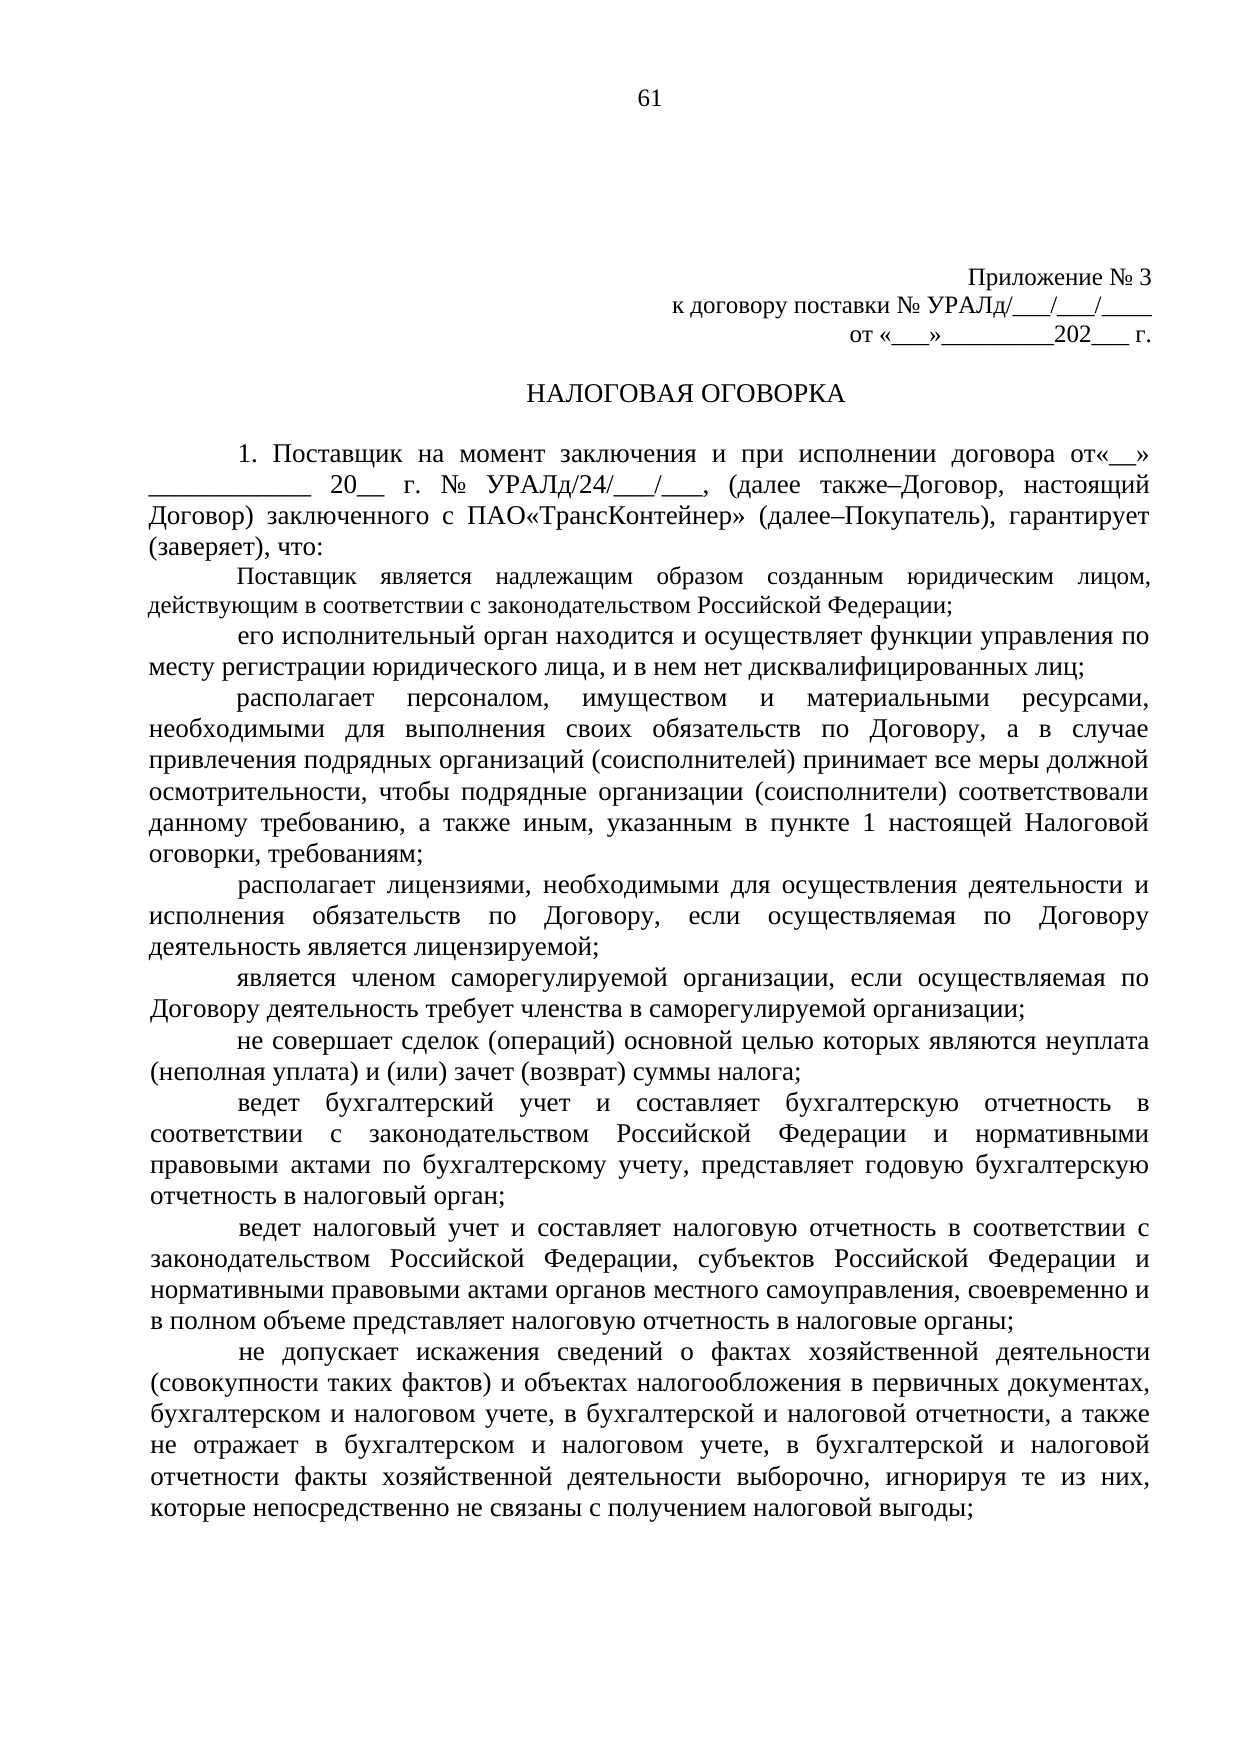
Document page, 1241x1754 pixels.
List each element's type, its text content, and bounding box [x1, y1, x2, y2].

text располагает персоналом, имуществом и материальными ресурсами, необходимыми для выполнения своих обязательств по Договору, а в случае привлечения подрядных организаций (соисполнителей) принимает все меры должной осмотрительности, чтобы подрядные организации (соисполнители) соответствовали данному требованию, а также иным, указанным в пункте 1 настоящей Налоговой оговорки, требованиям; [149, 681, 1150, 868]
text является членом саморегулируемой организации, если осуществляемая по Договору деятельность требует членства в саморегулируемой организации; [150, 961, 1151, 1024]
text не совершает сделок (операций) основной целью которых являются неуплата (неполная уплата) и (или) зачет (возврат) суммы налога; [150, 1024, 1151, 1086]
text располагает лицензиями, необходимыми для осуществления деятельности и исполнения обязательств по Договору, если осуществляемая по Договору деятельность является лицензируемой; [149, 868, 1151, 961]
text Поставщик является надлежащим образом созданным юридическим лицом, действующим в соответствии с законодательством Российской Федерации; [148, 561, 1152, 619]
text не допускает искажения сведений о фактах хозяйственной деятельности (совокупности таких фактов) и объектах налогообложения в первичных документах, бухгалтерском и налоговом учете, в бухгалтерской и налоговой отчетности, а также не отражает в бухгалтерском и налоговом учете, в бухгалтерской и налоговой отчетности факты хозяйственной деятельности выборочно, игнорируя те из них, которые непосредственно не связаны с получением налоговой выгоды; [150, 1335, 1152, 1522]
text от «___»_________202___ г. [148, 319, 1152, 348]
text НАЛОГОВАЯ ОГОВОРКА [148, 377, 1151, 408]
text ведет бухгалтерский учет и составляет бухгалтерскую отчетность в соответствии с законодательством Российской Федерации и нормативными правовыми актами по бухгалтерскому учету, представляет годовую бухгалтерскую отчетность в налоговый орган; [150, 1086, 1151, 1211]
text 1. Поставщик на момент заключения и при исполнении договора от«__» ____________ 20__ г. № УРАЛд/24/___/___, (далее также–Договор, настоящий Договор) заключенного с ПАО«ТрансКонтейнер» (далее–Покупатель), гарантирует (заверяет), что: [148, 437, 1151, 561]
text Приложение № 3 [148, 262, 1152, 291]
text к договору поставки № УРАЛд/___/___/____ [148, 291, 1152, 319]
text ведет налоговый учет и составляет налоговую отчетность в соответствии с законодательством Российской Федерации, субъектов Российской Федерации и нормативными правовыми актами органов местного самоуправления, своевременно и в полном объеме представляет налоговую отчетность в налоговые органы; [150, 1211, 1151, 1335]
text его исполнительный орган находится и осуществляет функции управления по месту регистрации юридического лица, и в нем нет дисквалифицированных лиц; [148, 619, 1151, 681]
